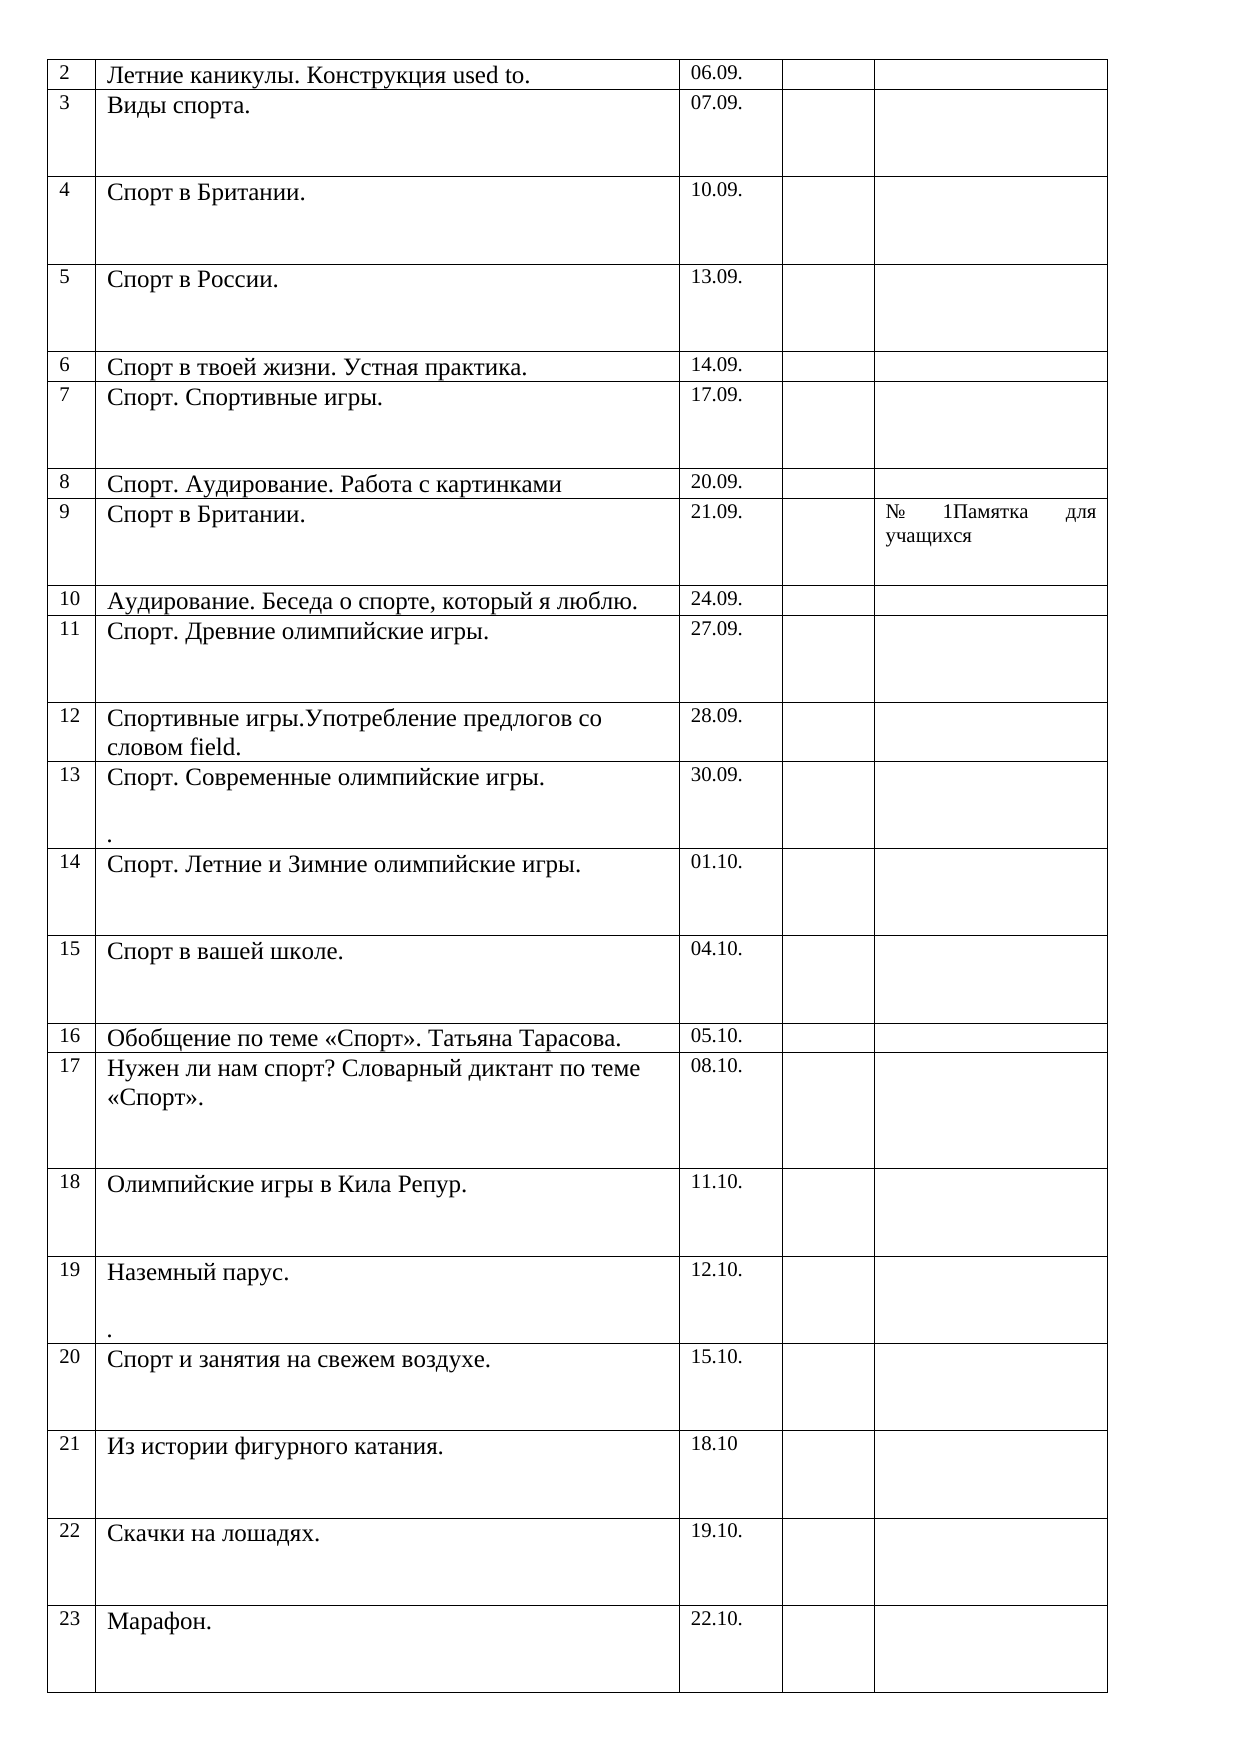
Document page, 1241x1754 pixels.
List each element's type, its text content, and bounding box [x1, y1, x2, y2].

table_cell Марафон. [96, 1606, 679, 1692]
table_cell 20 [48, 1344, 95, 1430]
table_cell [783, 90, 874, 176]
table_cell [875, 177, 1107, 263]
table_cell 24.09. [680, 586, 782, 615]
table_cell [875, 352, 1107, 381]
table_cell [875, 469, 1107, 498]
table_cell [783, 703, 874, 761]
table_cell Наземный парус. . [96, 1257, 679, 1343]
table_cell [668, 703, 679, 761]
table_cell Скачки на лошадях. [96, 1519, 679, 1605]
table_cell [875, 90, 1107, 176]
table_cell [875, 586, 1107, 615]
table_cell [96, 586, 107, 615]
table_cell [783, 1519, 874, 1605]
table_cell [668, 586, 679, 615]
table_cell [783, 1024, 874, 1052]
table_cell 14.09. [680, 352, 782, 381]
table_cell 21.09. [680, 499, 782, 585]
table_cell 19.10. [680, 1519, 782, 1605]
table_cell 5 [48, 265, 95, 351]
table_cell 01.10. [680, 849, 782, 935]
table_cell 23 [48, 1606, 95, 1692]
table_cell 17.09. [680, 382, 782, 468]
table_cell № 1Памятка для учащихся [875, 499, 1107, 585]
table_cell [875, 1169, 1107, 1256]
table_cell 17 [48, 1053, 95, 1168]
table_cell 15 [48, 936, 95, 1022]
table_cell [875, 1519, 1107, 1605]
table_cell [875, 1431, 1107, 1517]
table_cell 3 [48, 90, 95, 176]
table_cell [783, 849, 874, 935]
table_cell [875, 936, 1107, 1022]
table_cell [875, 1024, 1107, 1052]
table_cell [783, 177, 874, 263]
table_cell [875, 616, 1107, 702]
table_cell [783, 499, 874, 585]
table_cell [875, 1606, 1107, 1692]
table_cell [783, 1169, 874, 1256]
table_cell [783, 1431, 874, 1517]
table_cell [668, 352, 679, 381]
table_cell 4 [48, 177, 95, 263]
table_cell 14 [48, 849, 95, 935]
table_cell [875, 1053, 1107, 1168]
table_cell Олимпийские игры в Кила Репур. [96, 1169, 679, 1256]
table_cell [783, 936, 874, 1022]
table_cell 11.10. [680, 1169, 782, 1256]
table_cell [875, 1344, 1107, 1430]
table_cell 9 [48, 499, 95, 585]
table_cell [875, 382, 1107, 468]
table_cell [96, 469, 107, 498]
table_cell 18.10 [680, 1431, 782, 1517]
table_cell 12 [48, 703, 95, 761]
table_cell 15.10. [680, 1344, 782, 1430]
table_cell 04.10. [680, 936, 782, 1022]
table_cell [783, 762, 874, 848]
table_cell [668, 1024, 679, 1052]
table_cell [783, 60, 874, 89]
table_cell [783, 352, 874, 381]
table_cell 21 [48, 1431, 95, 1517]
table_cell [875, 849, 1107, 935]
table_cell 20.09. [680, 469, 782, 498]
table_cell [783, 1344, 874, 1430]
table_cell 12.10. [680, 1257, 782, 1343]
table_cell [783, 586, 874, 615]
table_cell 13.09. [680, 265, 782, 351]
table_cell 11 [48, 616, 95, 702]
table_cell 06.09. [680, 60, 782, 89]
table_cell 13 [48, 762, 95, 848]
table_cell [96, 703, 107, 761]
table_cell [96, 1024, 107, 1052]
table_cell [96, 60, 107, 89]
table_cell [875, 265, 1107, 351]
table_cell [783, 1053, 874, 1168]
table_cell 07.09. [680, 90, 782, 176]
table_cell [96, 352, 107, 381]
table_cell [783, 382, 874, 468]
table_cell Спорт и занятия на свежем воздухе. [96, 1344, 679, 1430]
table_cell 16 [48, 1024, 95, 1052]
table_cell [783, 265, 874, 351]
table_cell 08.10. [680, 1053, 782, 1168]
table_cell 2 [48, 60, 95, 89]
table_cell 7 [48, 382, 95, 468]
table_cell 10.09. [680, 177, 782, 263]
table_cell [783, 1257, 874, 1343]
table_cell [875, 1257, 1107, 1343]
table_cell Из истории фигурного катания. [96, 1431, 679, 1517]
table_cell 27.09. [680, 616, 782, 702]
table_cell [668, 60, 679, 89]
table_cell 6 [48, 352, 95, 381]
table_cell 19 [48, 1257, 95, 1343]
table_cell 22 [48, 1519, 95, 1605]
table_cell [875, 703, 1107, 761]
table_cell [875, 762, 1107, 848]
table_cell 18 [48, 1169, 95, 1256]
table_cell 22.10. [680, 1606, 782, 1692]
table_cell 8 [48, 469, 95, 498]
table_cell 30.09. [680, 762, 782, 848]
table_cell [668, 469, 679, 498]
table_cell [875, 60, 1107, 89]
table_cell [783, 469, 874, 498]
table_cell 28.09. [680, 703, 782, 761]
table_cell [783, 1606, 874, 1692]
table_cell 05.10. [680, 1024, 782, 1052]
table_cell 10 [48, 586, 95, 615]
table_cell [783, 616, 874, 702]
